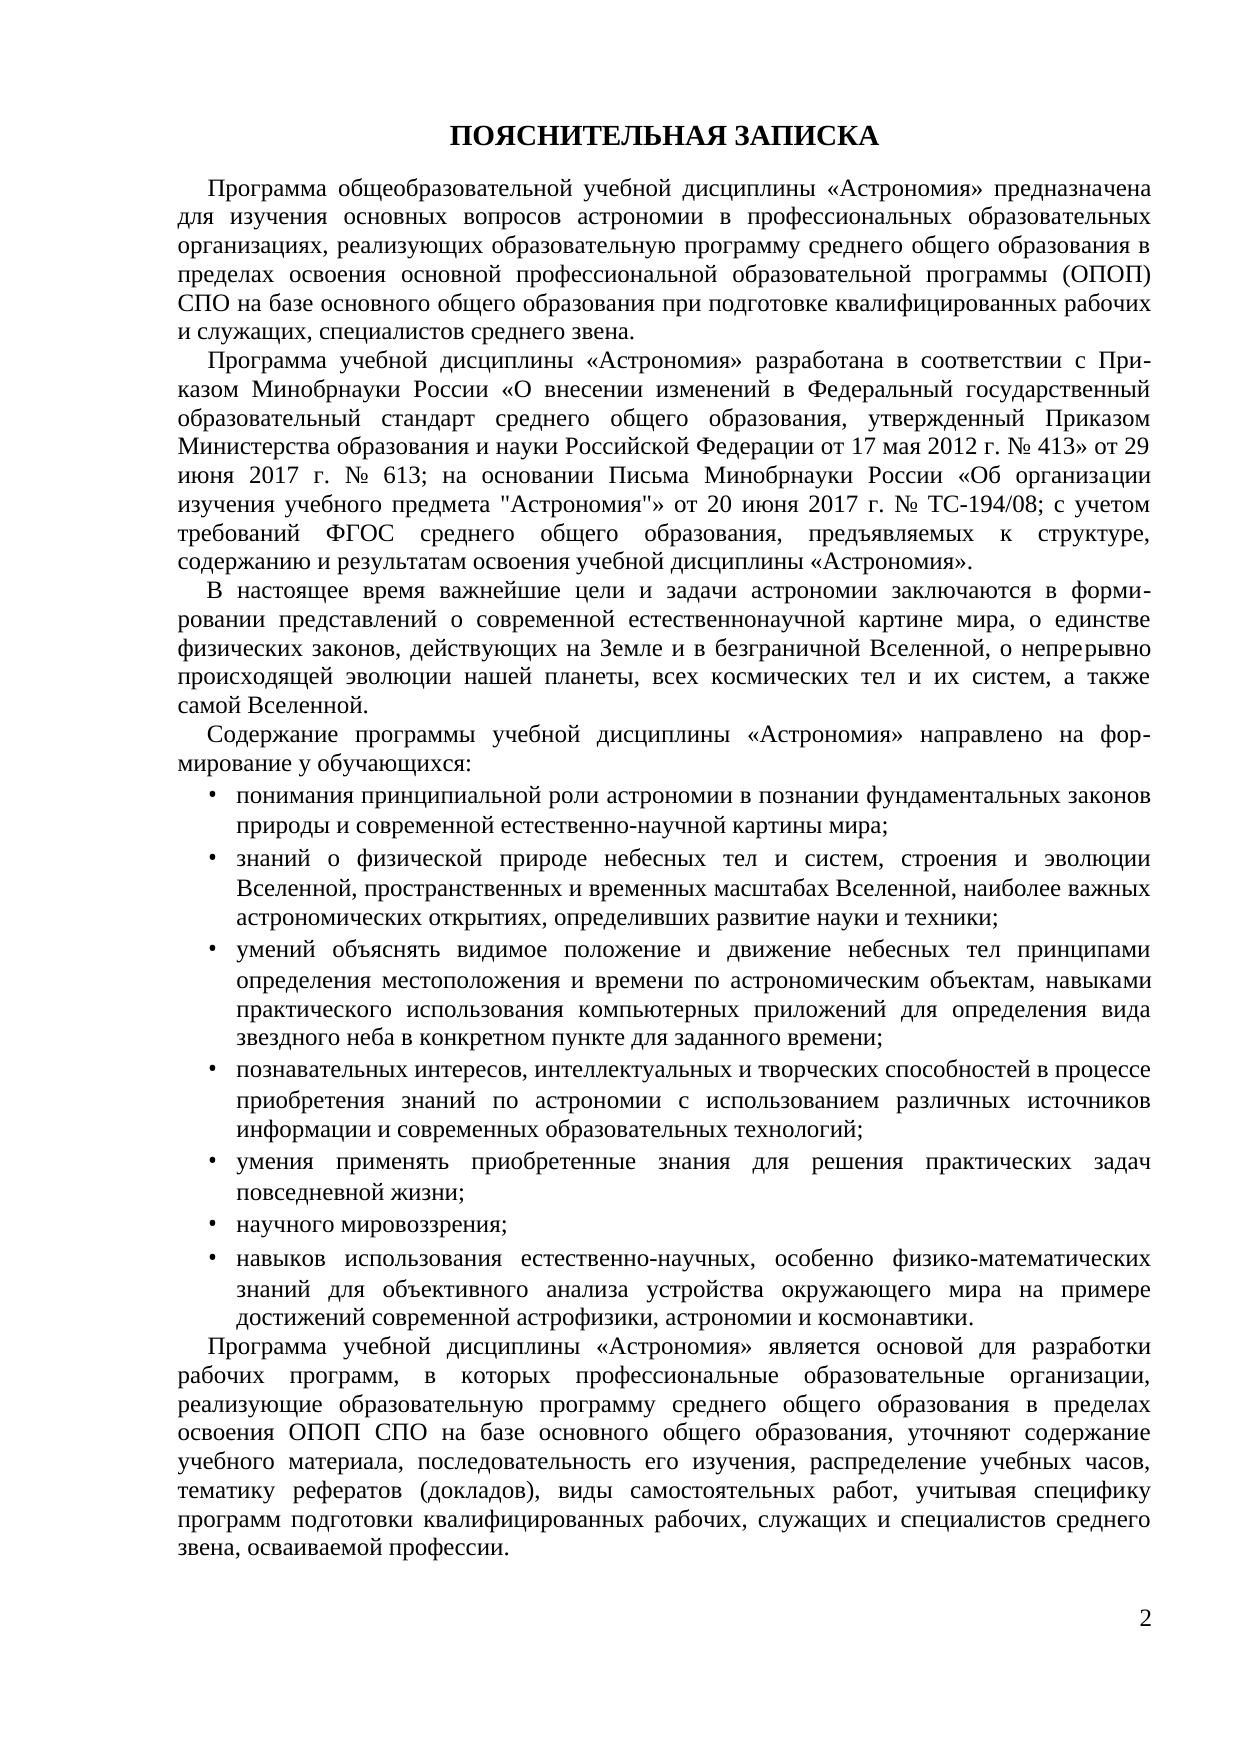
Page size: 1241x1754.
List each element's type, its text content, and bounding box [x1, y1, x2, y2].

text ПОЯСНИТЕЛЬНАЯ ЗАПИСКА [177, 118, 1152, 152]
list умений объяснять видимое положение и движение небесных тел принципами определения местоположения и времени по астрономическим объектам, навыками практического использования компьютерных приложений для определения вида звездного неба в конкретном пункте для заданного времени; [208, 931, 1152, 1051]
list понимания принципиальной роли астрономии в познании фундаментальных законов природы и современной естественно-научной картины мира; [208, 776, 1152, 839]
text В настоящее время важнейшие цели и задачи астрономии заключаются в формировании представлений о современной естественнонаучной картине мира, о единстве физических законов, действующих на Земле и в безграничной Вселенной, о непрерывно происходящей эволюции нашей планеты, всех космических тел и их систем, а также самой Вселенной. [177, 575, 1151, 719]
text Содержание программы учебной дисциплины «Астрономия» направлено на формирование у обучающихся: [177, 719, 1151, 776]
list познавательных интересов, интеллектуальных и творческих способностей в процессе приобретения знаний по астрономии с использованием различных источников информации и современных образовательных технологий; [208, 1051, 1152, 1143]
list знаний о физической природе небесных тел и систем, строения и эволюции Вселенной, пространственных и временных масштабах Вселенной, наиболее важных астрономических открытиях, определивших развитие науки и техники; [208, 839, 1152, 931]
list научного мировоззрения; [208, 1206, 1152, 1239]
list умения применять приобретенные знания для решения практических задач повседневной жизни; [208, 1143, 1152, 1206]
text Программа учебной дисциплины «Астрономия» разработана в соответствии с Приказом Минобрнауки России «О внесении изменений в Федеральный государственный образовательный стандарт среднего общего образования, утвержденный Приказом Министерства образования и науки Российской Федерации от 17 мая 2012 г. № 413» от 29 июня 2017 г. № 613; на основании Письма Минобрнауки России «Об организации изучения учебного предмета "Астрономия"» от 20 июня 2017 г. № ТС-194/08; с учетом требований ФГОС среднего общего образования, предъявляемых к структуре, содержанию и результатам освоения учебной дисциплины «Астрономия». [177, 345, 1151, 575]
text Программа общеобразовательной учебной дисциплины «Астрономия» предназначена для изучения основных вопросов астрономии в профессиональных образовательных организациях, реализующих образовательную программу среднего общего образования в пределах освоения основной профессиональной образовательной программы (ОПОП) СПО на базе основного общего образования при подготовке квалифицированных рабочих и служащих, специалистов среднего звена. [177, 173, 1151, 345]
list навыков использования естественно-научных, особенно физико-математических знаний для объективного анализа устройства окружающего мира на примере достижений современной астрофизики, астрономии и космонавтики. [208, 1239, 1152, 1331]
text Программа учебной дисциплины «Астрономия» является основой для разработки рабочих программ, в которых профессиональные образовательные организации, реализующие образовательную программу среднего общего образования в пределах освоения ОПОП СПО на базе основного общего образования, уточняют содержание учебного материала, последовательность его изучения, распределение учебных часов, тематику рефератов (докладов), виды самостоятельных работ, учитывая специфику программ подготовки квалифицированных рабочих, служащих и специалистов среднего звена, осваиваемой профессии. [177, 1331, 1151, 1561]
